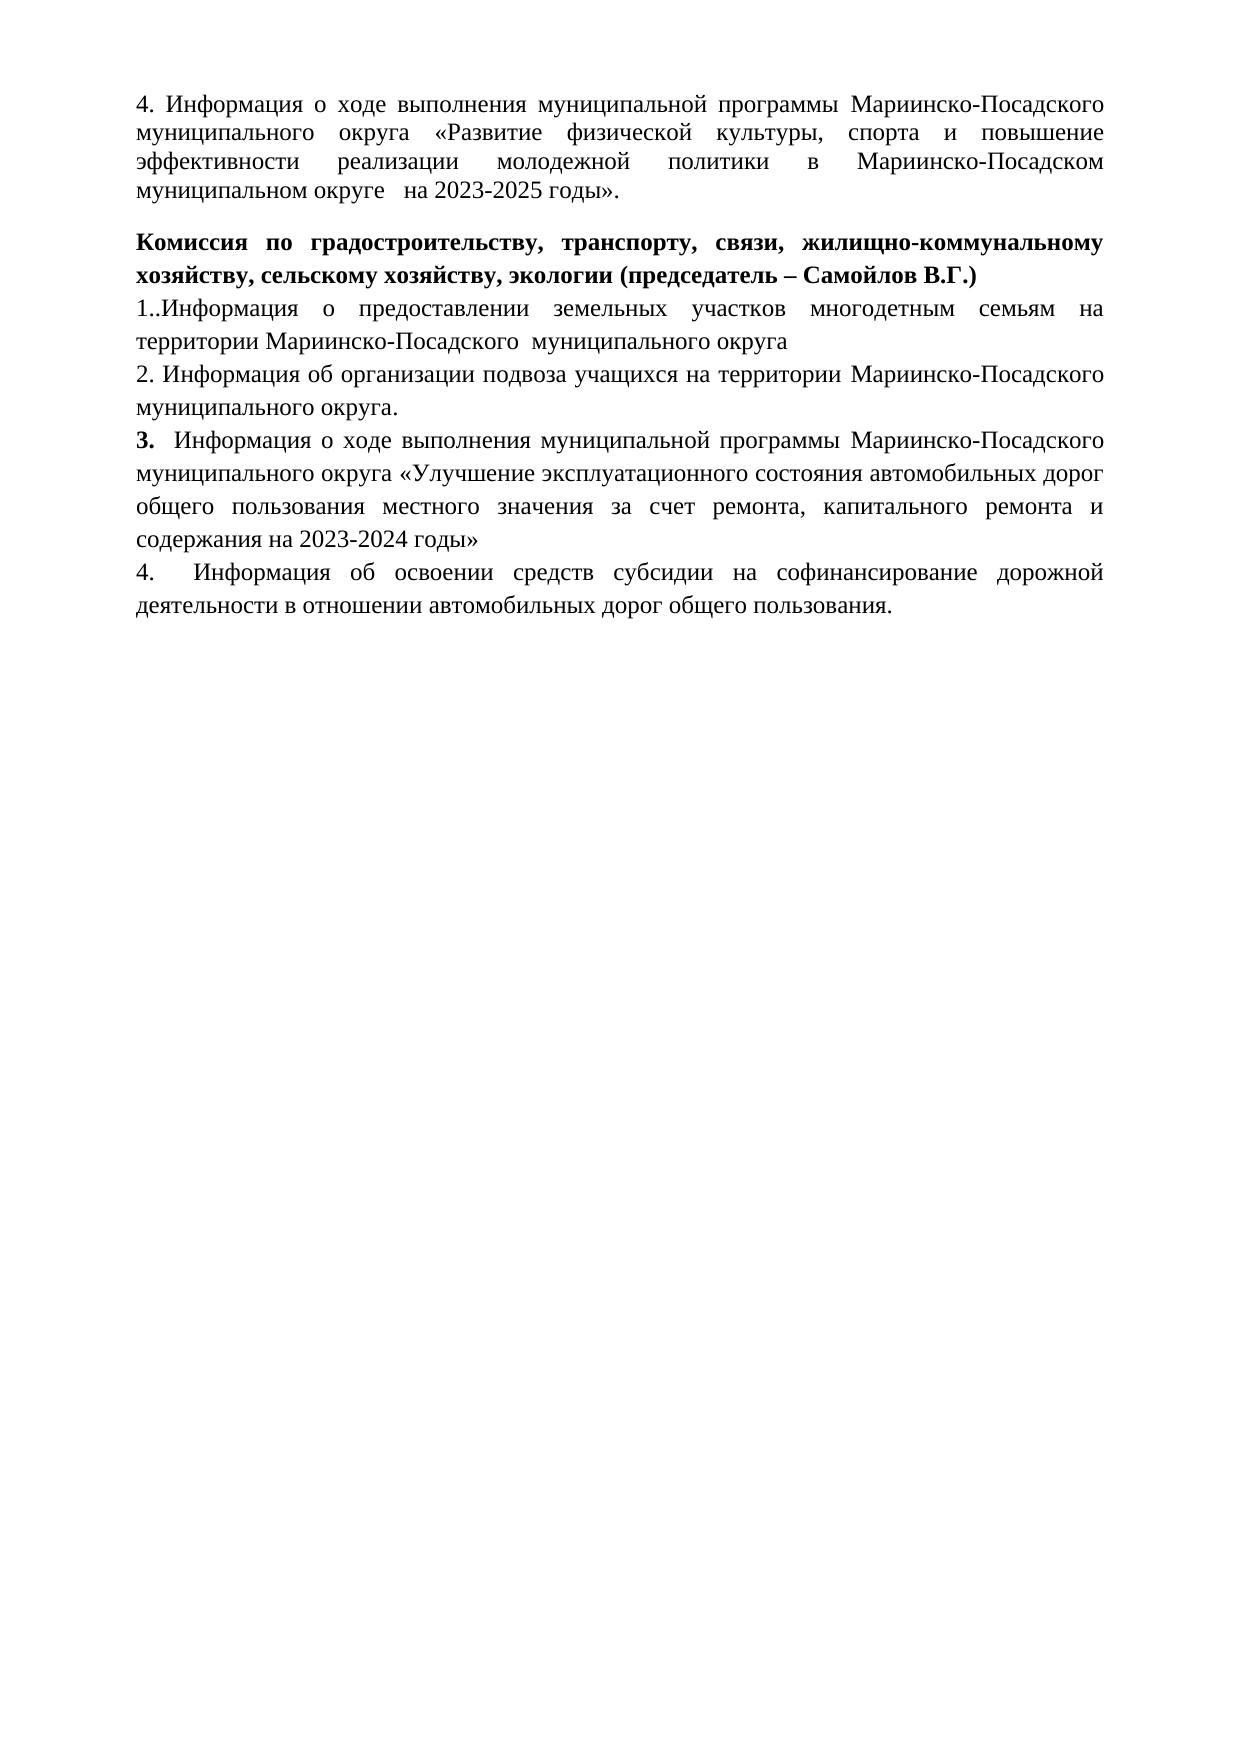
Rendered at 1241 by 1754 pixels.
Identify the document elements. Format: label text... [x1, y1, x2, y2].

text 3. Информация о ходе выполнения муниципальной программы Мариинско-Посадского муниципального округа «Улучшение эксплуатационного состояния автомобильных дорог общего пользования местного значения за счет ремонта, капитального ремонта и содержания на 2023-2024 годы» [136, 425, 1104, 553]
text 2. Информация об организации подвоза учащихся на территории Мариинско-Посадского муниципального округа. [136, 359, 1104, 421]
text 1..Информация о предоставлении земельных участков многодетным семьям на территории Мариинско-Посадского муниципального округа [136, 293, 1104, 355]
text 4. Информация о ходе выполнения муниципальной программы Мариинско-Посадского муниципального округа «Развитие физической культуры, спорта и повышение эффективности реализации молодежной политики в Мариинско-Посадском муниципальном округе на 2023-2025 годы». [136, 89, 1104, 204]
text Комиссия по градостроительству, транспорту, связи, жилищно-коммунальному хозяйству, сельскому хозяйству, экологии (председатель – Самойлов В.Г.) [136, 227, 1104, 289]
text 4. Информация об освоении средств субсидии на софинансирование дорожной деятельности в отношении автомобильных дорог общего пользования. [136, 557, 1104, 619]
